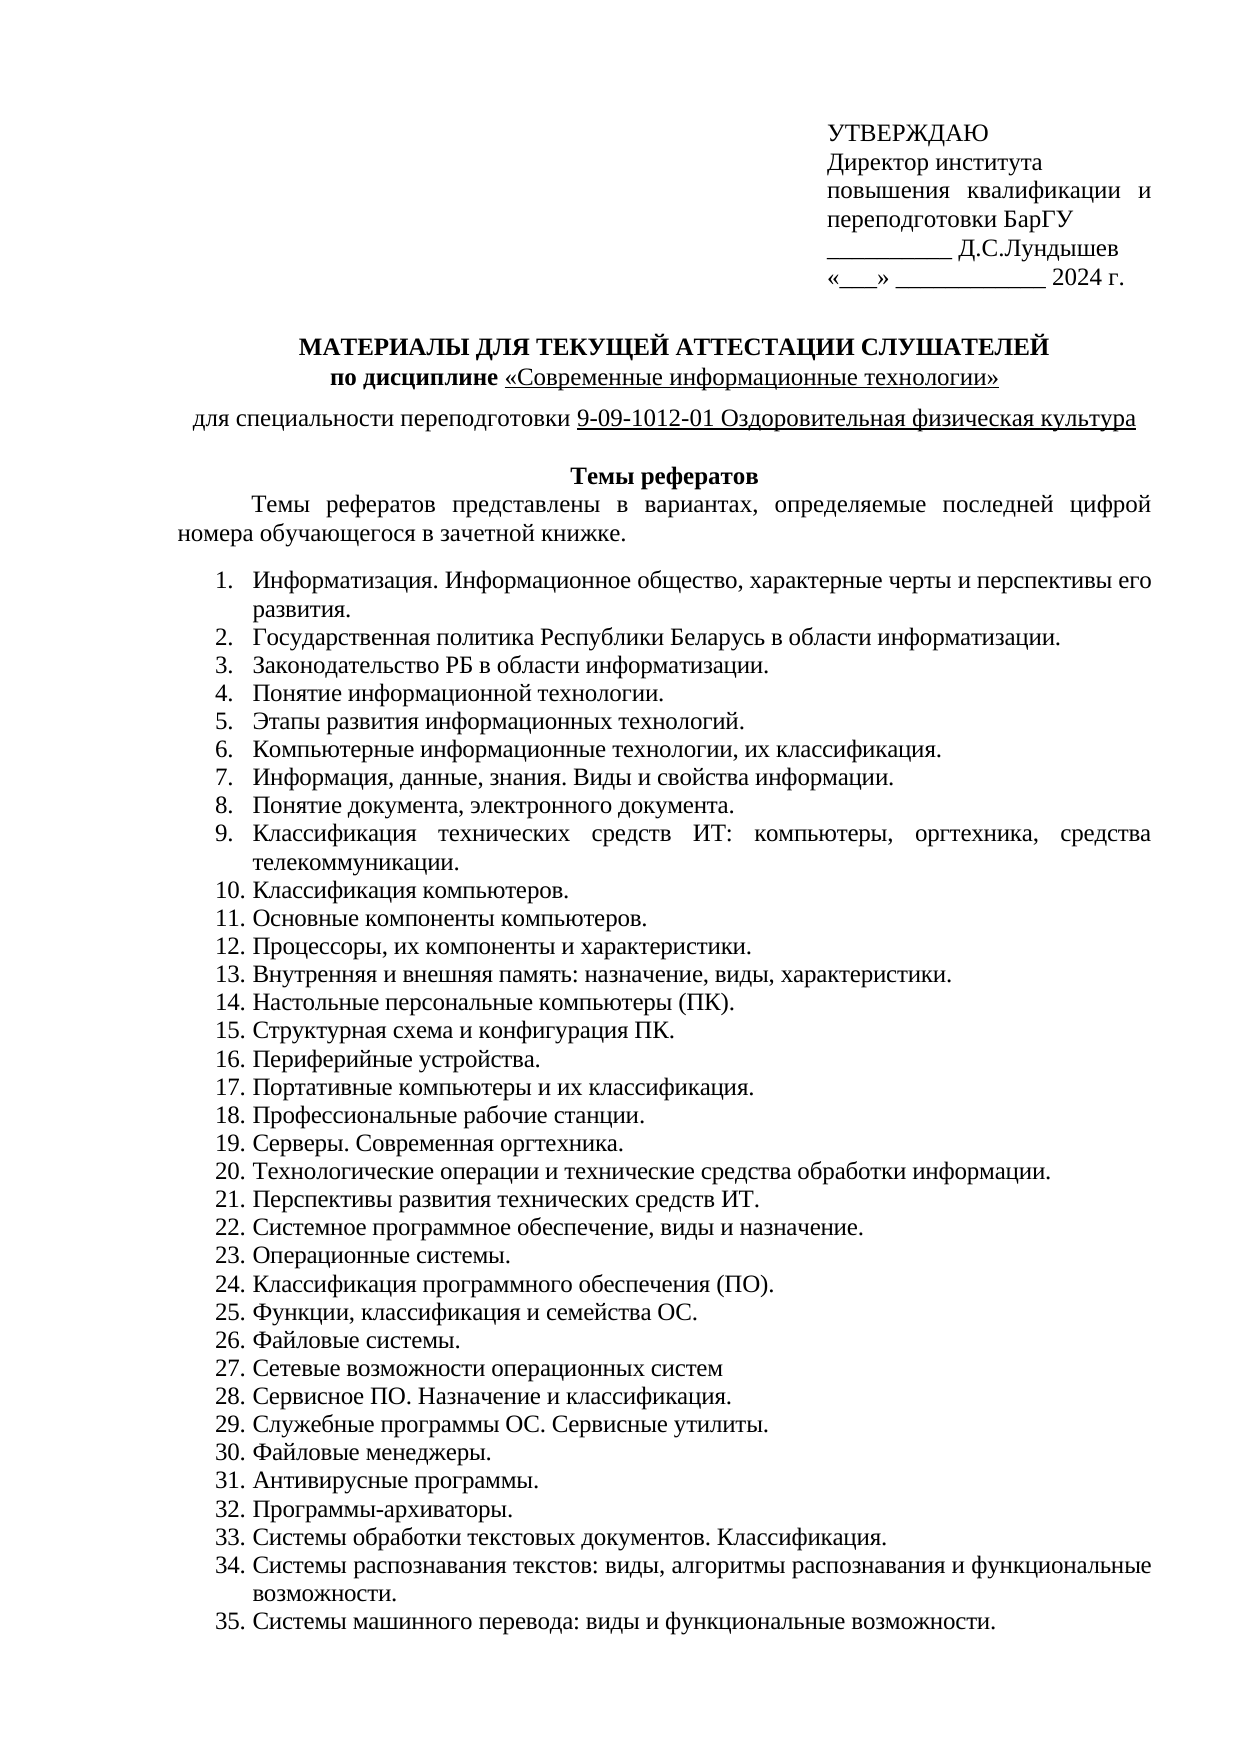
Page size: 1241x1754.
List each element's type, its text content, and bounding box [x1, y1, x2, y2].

list Функции, классификация и семейства ОС. [215, 1298, 1152, 1326]
list Системы машинного перевода: виды и функциональные возможности. [215, 1607, 1152, 1635]
list Антивирусные программы. [215, 1466, 1152, 1494]
list Технологические операции и технические средства обработки информации. [215, 1157, 1152, 1185]
list Операционные системы. [215, 1241, 1152, 1269]
list Системы распознавания текстов: виды, алгоритмы распознавания и функциональные возможности. [215, 1551, 1152, 1607]
list Основные компоненты компьютеров. [215, 904, 1152, 932]
list Информация, данные, знания. Виды и свойства информации. [215, 763, 1152, 791]
list Классификация компьютеров. [215, 876, 1152, 904]
text Темы рефератов [177, 461, 1152, 489]
list Классификация программного обеспечения (ПО). [215, 1269, 1152, 1298]
list Структурная схема и конфигурация ПК. [215, 1016, 1152, 1044]
text __________ Д.С.Лундышев [827, 233, 1152, 262]
text МАТЕРИАЛЫ ДЛЯ ТЕКУЩЕЙ АТТЕСТАЦИИ СЛУШАТЕЛЕЙ [177, 329, 1171, 362]
list Понятие документа, электронного документа. [215, 791, 1152, 819]
list Понятие информационной технологии. [215, 679, 1152, 707]
list Портативные компьютеры и их классификация. [215, 1073, 1152, 1101]
text повышения квалификации и переподготовки БарГУ [827, 176, 1152, 233]
list Системное программное обеспечение, виды и назначение. [215, 1213, 1152, 1241]
text по дисциплине «Современные информационные технологии» [177, 362, 1152, 391]
text УТВЕРЖДАЮ [827, 118, 1152, 147]
list Этапы развития информационных технологий. [215, 707, 1152, 735]
text для специальности переподготовки 9-09-1012-01 Оздоровительная физическая культура [177, 403, 1152, 432]
list Классификация технических средств ИТ: компьютеры, оргтехника, средства телекоммуникации. [215, 819, 1152, 876]
list Файловые менеджеры. [215, 1438, 1152, 1466]
list Служебные программы ОС. Сервисные утилиты. [215, 1410, 1152, 1438]
list Информатизация. Информационное общество, характерные черты и перспективы его развития. [215, 566, 1152, 622]
list Внутренняя и внешняя память: назначение, виды, характеристики. [215, 960, 1152, 988]
list Компьютерные информационные технологии, их классификация. [215, 735, 1152, 763]
list Программы-архиваторы. [215, 1494, 1152, 1523]
list Сетевые возможности операционных систем [215, 1354, 1152, 1382]
list Серверы. Современная оргтехника. [215, 1129, 1152, 1157]
list Государственная политика Республики Беларусь в области информатизации. [215, 622, 1152, 651]
text «___» ____________ 2024 г. [827, 262, 1152, 291]
list Периферийные устройства. [215, 1044, 1152, 1073]
list Законодательство РБ в области информатизации. [215, 651, 1152, 679]
list Системы обработки текстовых документов. Классификация. [215, 1523, 1152, 1551]
text Директор института [827, 147, 1152, 176]
list Настольные персональные компьютеры (ПК). [215, 988, 1152, 1016]
list Сервисное ПО. Назначение и классификация. [215, 1382, 1152, 1410]
list Процессоры, их компоненты и характеристики. [215, 932, 1152, 960]
list Профессиональные рабочие станции. [215, 1101, 1152, 1129]
list Файловые системы. [215, 1326, 1152, 1354]
text Темы рефератов представлены в вариантах, определяемые последней цифрой номера обучающегося в зачетной книжке. [177, 489, 1152, 547]
list Перспективы развития технических средств ИТ. [215, 1185, 1152, 1213]
